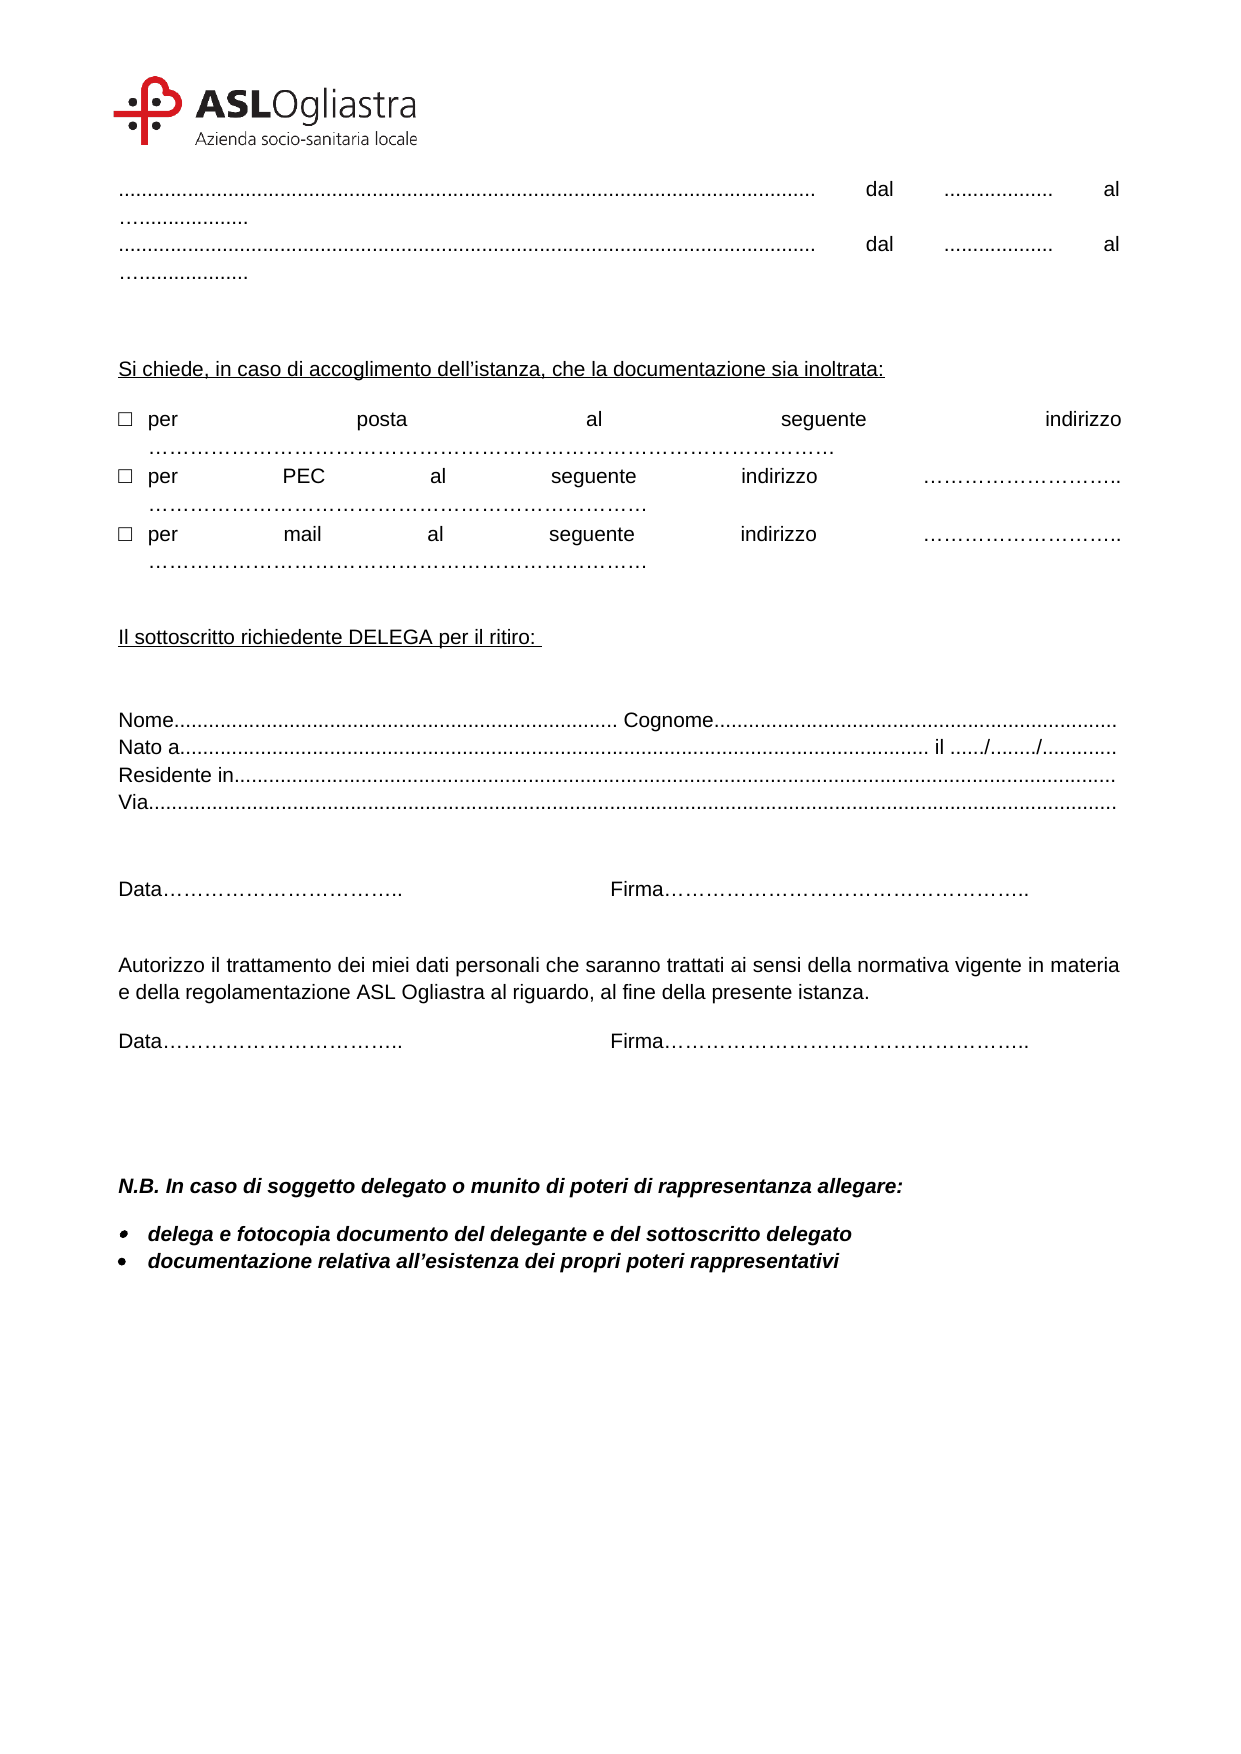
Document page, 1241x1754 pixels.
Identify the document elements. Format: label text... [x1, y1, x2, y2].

text N.B. In caso di soggetto delegato o munito di poteri di rappresentanza allegare: [118, 1173, 1122, 1197]
list per PEC al seguente indirizzo ………………………..……………………………………………………………… [118, 462, 1122, 516]
text Nome............................................................................. Cognome...................................................................... [118, 708, 1122, 732]
text Si chiede, in caso di accoglimento dell’istanza, che la documentazione sia inoltrata: [118, 356, 1122, 380]
text Residente in......................................................................................................................................................... [118, 763, 1122, 787]
text Autorizzo il trattamento dei miei dati personali che saranno trattati ai sensi della normativa vigente in materia e della regolamentazione ASL Ogliastra al riguardo, al fine della presente istanza. [118, 953, 1122, 1004]
list per posta al seguente indirizzo ……………………………………………………………………………………… [118, 405, 1122, 458]
text Il sottoscritto richiedente DELEGA per il ritiro: [118, 625, 1122, 649]
list Data…………………………….. Firma…………………………………………….. [118, 877, 1122, 901]
list delega e fotocopia documento del delegante e del sottoscritto delegato [118, 1222, 1122, 1246]
text Data…………………………….. Firma…………………………………………….. [118, 1028, 1122, 1052]
text Via........................................................................................................................................................................ [118, 790, 1122, 814]
list per mail al seguente indirizzo ………………………..……………………………………………………………… [118, 519, 1122, 573]
list documentazione relativa all’esistenza dei propri poteri rappresentativi [118, 1249, 1122, 1273]
text Nato a.................................................................................................................................. il ....../......../............. [118, 735, 1122, 759]
picture [111, 73, 417, 150]
